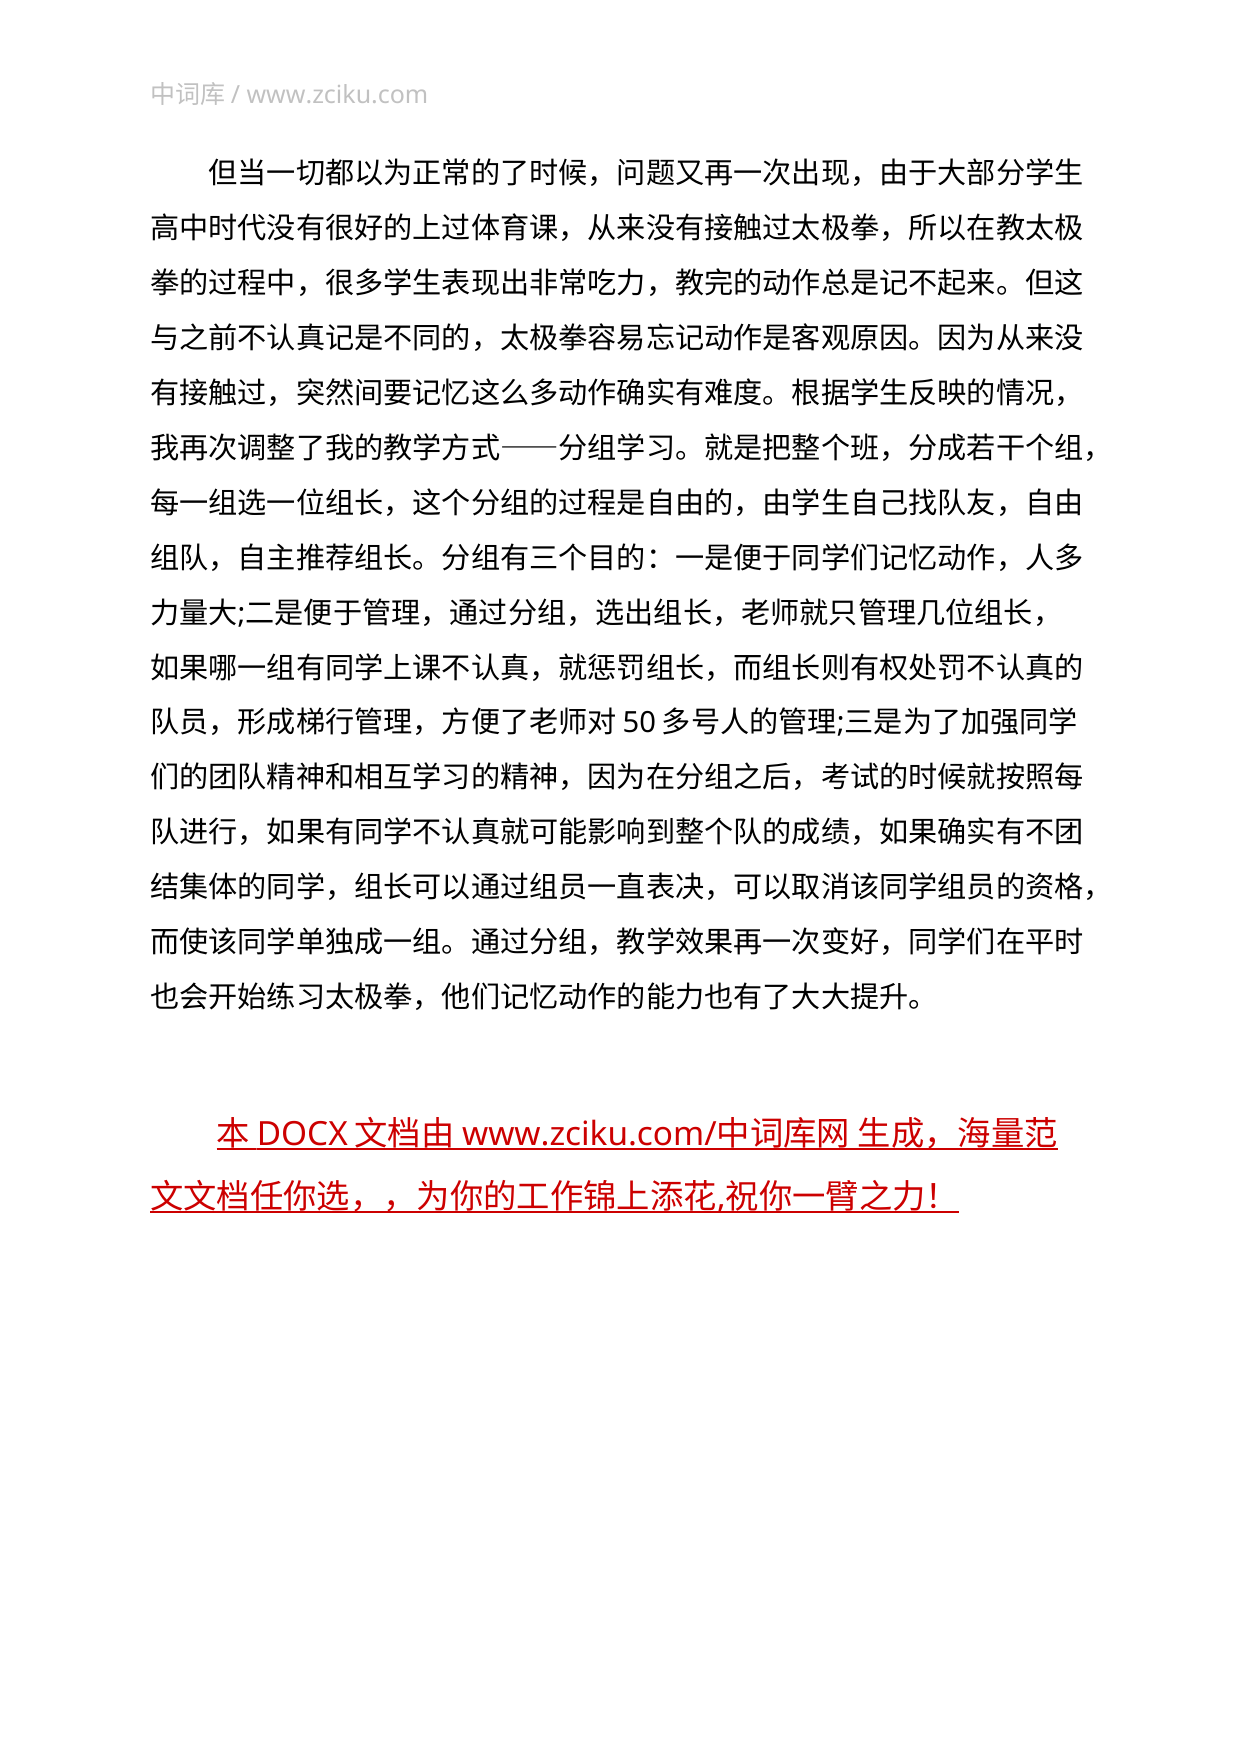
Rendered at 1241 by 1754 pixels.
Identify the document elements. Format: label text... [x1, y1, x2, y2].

text 但当一切都以为正常的了时候，问题又再一次出现，由于大部分学生高中时代没有很好的上过体育课，从来没有接触过太极拳，所以在教太极拳的过程中，很多学生表现出非常吃力，教完的动作总是记不起来。但这与之前不认真记是不同的，太极拳容易忘记动作是客观原因。因为从来没有接触过，突然间要记忆这么多动作确实有难度。根据学生反映的情况，我再次调整了我的教学方式——分组学习。就是把整个班，分成若干个组，每一组选一位组长，这个分组的过程是自由的，由学生自己找队友，自由组队，自主推荐组长。分组有三个目的：一是便于同学们记忆动作，人多力量大;二是便于管理，通过分组，选出组长，老师就只管理几位组长，如果哪一组有同学上课不认真，就惩罚组长，而组长则有权处罚不认真的队员，形成梯行管理，方便了老师对50多号人的管理;三是为了加强同学们的团队精神和相互学习的精神，因为在分组之后，考试的时候就按照每队进行，如果有同学不认真就可能影响到整个队的成绩，如果确实有不团结集体的同学，组长可以通过组员一直表决，可以取消该同学组员的资格，而使该同学单独成一组。通过分组，教学效果再一次变好，同学们在平时也会开始练习太极拳，他们记忆动作的能力也有了大大提升。 [150, 150, 1090, 1016]
text 本DOCX文档由 www.zciku.com/中词库网 生成，海量范文文档任你选，，为你的工作锦上添花,祝你一臂之力！ [150, 1107, 1090, 1218]
